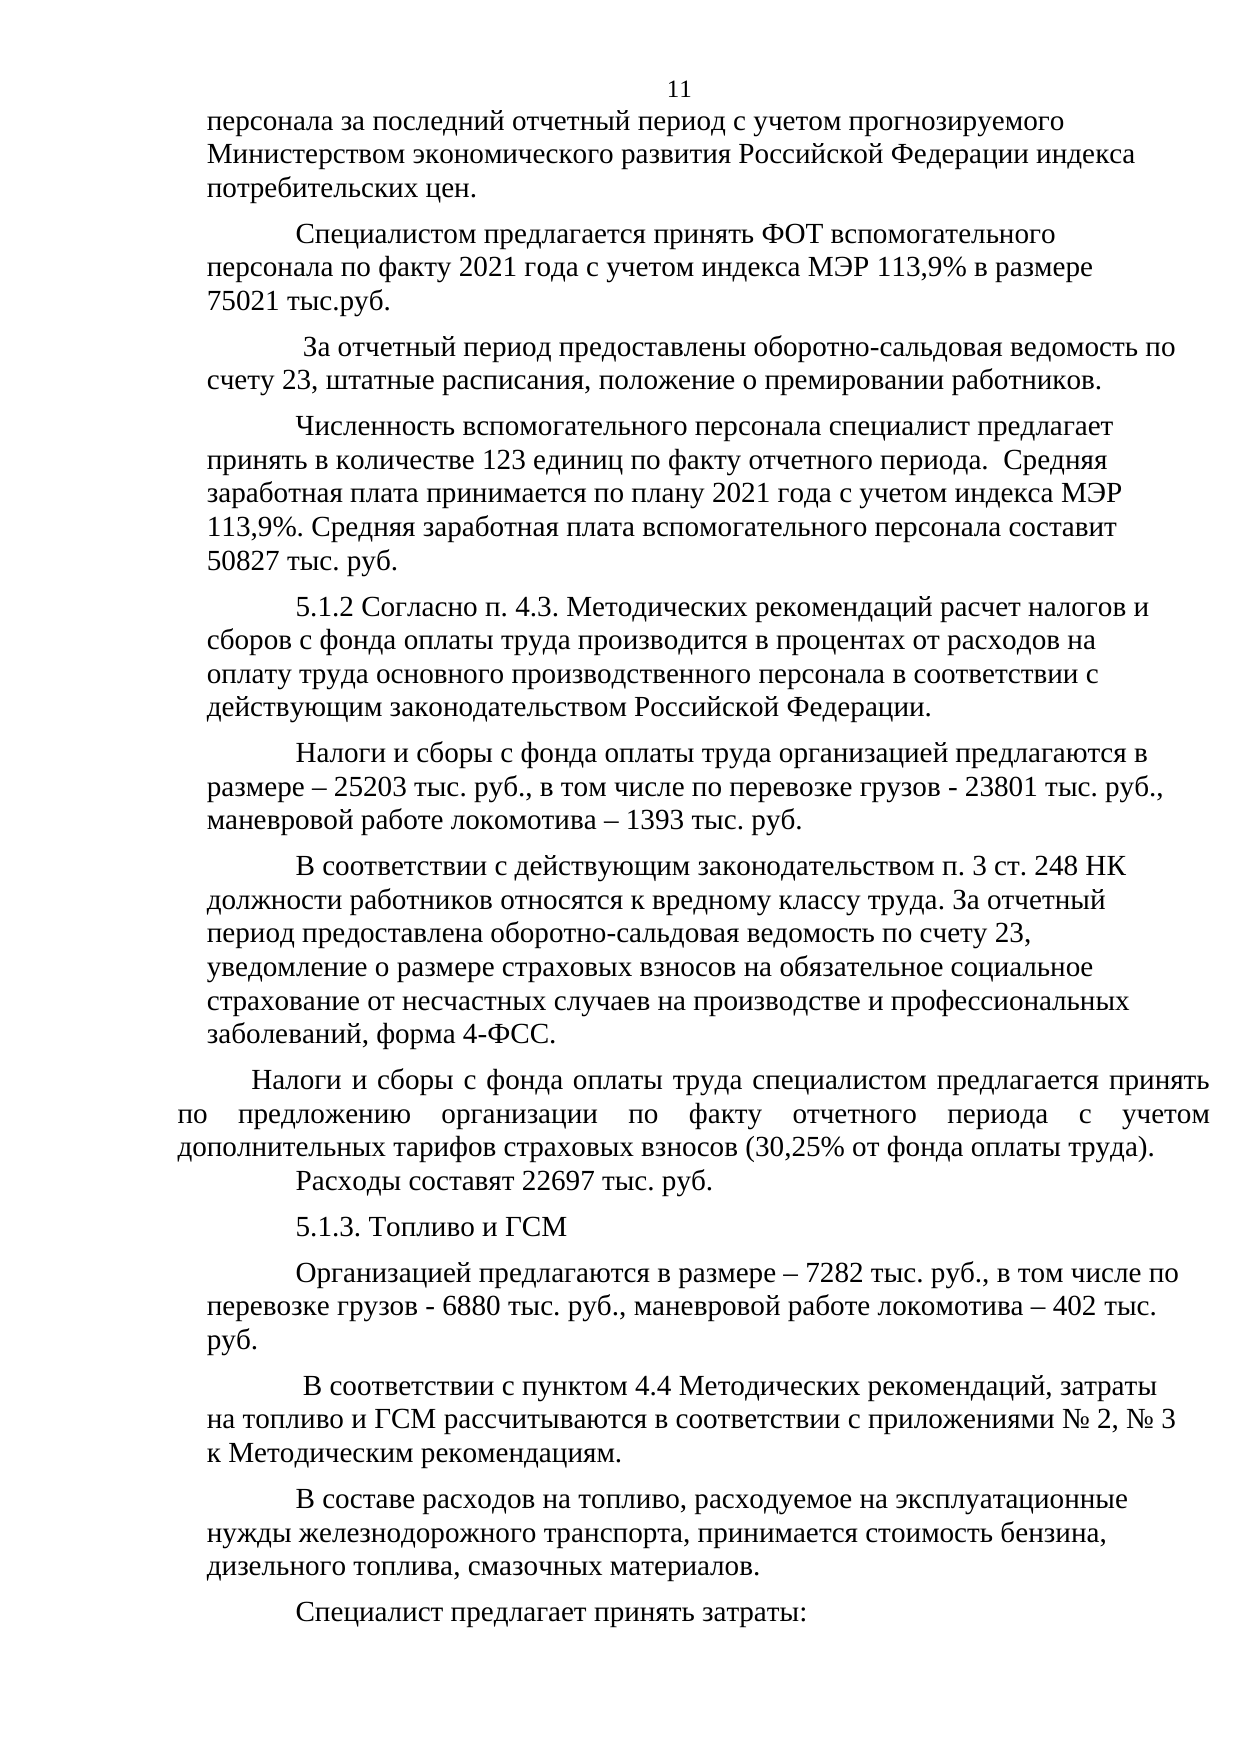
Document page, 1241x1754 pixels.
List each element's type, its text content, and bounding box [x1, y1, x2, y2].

text В составе расходов на топливо, расходуемое на эксплуатационные нужды железнодорожного транспорта, принимается стоимость бензина, дизельного топлива, смазочных материалов. [207, 1481, 1181, 1582]
text Налоги и сборы с фонда оплаты труда организацией предлагаются в размере – 25203 тыс. руб., в том числе по перевозке грузов - 23801 тыс. руб., маневровой работе локомотива – 1393 тыс. руб. [207, 735, 1181, 836]
text 5.1.3. Топливо и ГСМ [207, 1209, 1181, 1242]
text Налоги и сборы с фонда оплаты труда специалистом предлагается принять по предложению организации по факту отчетного периода с учетом дополнительных тарифов страховых взносов (30,25% от фонда оплаты труда). [177, 1062, 1211, 1163]
text Специалистом предлагается принять ФОТ вспомогательного персонала по факту 2021 года с учетом индекса МЭР 113,9% в размере 75021 тыс.руб. [207, 216, 1181, 316]
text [207, 103, 1196, 203]
text 5.1.2 Согласно п. 4.3. Методических рекомендаций расчет налогов и сборов с фонда оплаты труда производится в процентах от расходов на оплату труда основного производственного персонала в соответствии с действующим законодательством Российской Федерации. [207, 589, 1181, 723]
text В соответствии с пунктом 4.4 Методических рекомендаций, затраты на топливо и ГСМ рассчитываются в соответствии с приложениями № 2, № 3 к Методическим рекомендациям. [207, 1368, 1181, 1469]
text Численность вспомогательного персонала специалист предлагает принять в количестве 123 единиц по факту отчетного периода. Средняя заработная плата принимается по плану 2021 года с учетом индекса МЭР 113,9%. Средняя заработная плата вспомогательного персонала составит 50827 тыс. руб. [207, 408, 1181, 576]
text Организацией предлагаются в размере – 7282 тыс. руб., в том числе по перевозке грузов - 6880 тыс. руб., маневровой работе локомотива – 402 тыс. руб. [207, 1255, 1181, 1356]
text Расходы составят 22697 тыс. руб. [207, 1163, 1181, 1196]
text Специалист предлагает принять затраты: [207, 1594, 1181, 1628]
text За отчетный период предоставлены оборотно-сальдовая ведомость по счету 23, штатные расписания, положение о премировании работников. [207, 329, 1181, 396]
text В соответствии с действующим законодательством п. 3 ст. 248 НК должности работников относятся к вредному классу труда. За отчетный период предоставлена оборотно-сальдовая ведомость по счету 23, уведомление о размере страховых взносов на обязательное социальное страхование от несчастных случаев на производстве и профессиональных заболеваний, форма 4-ФСС. [207, 848, 1181, 1050]
